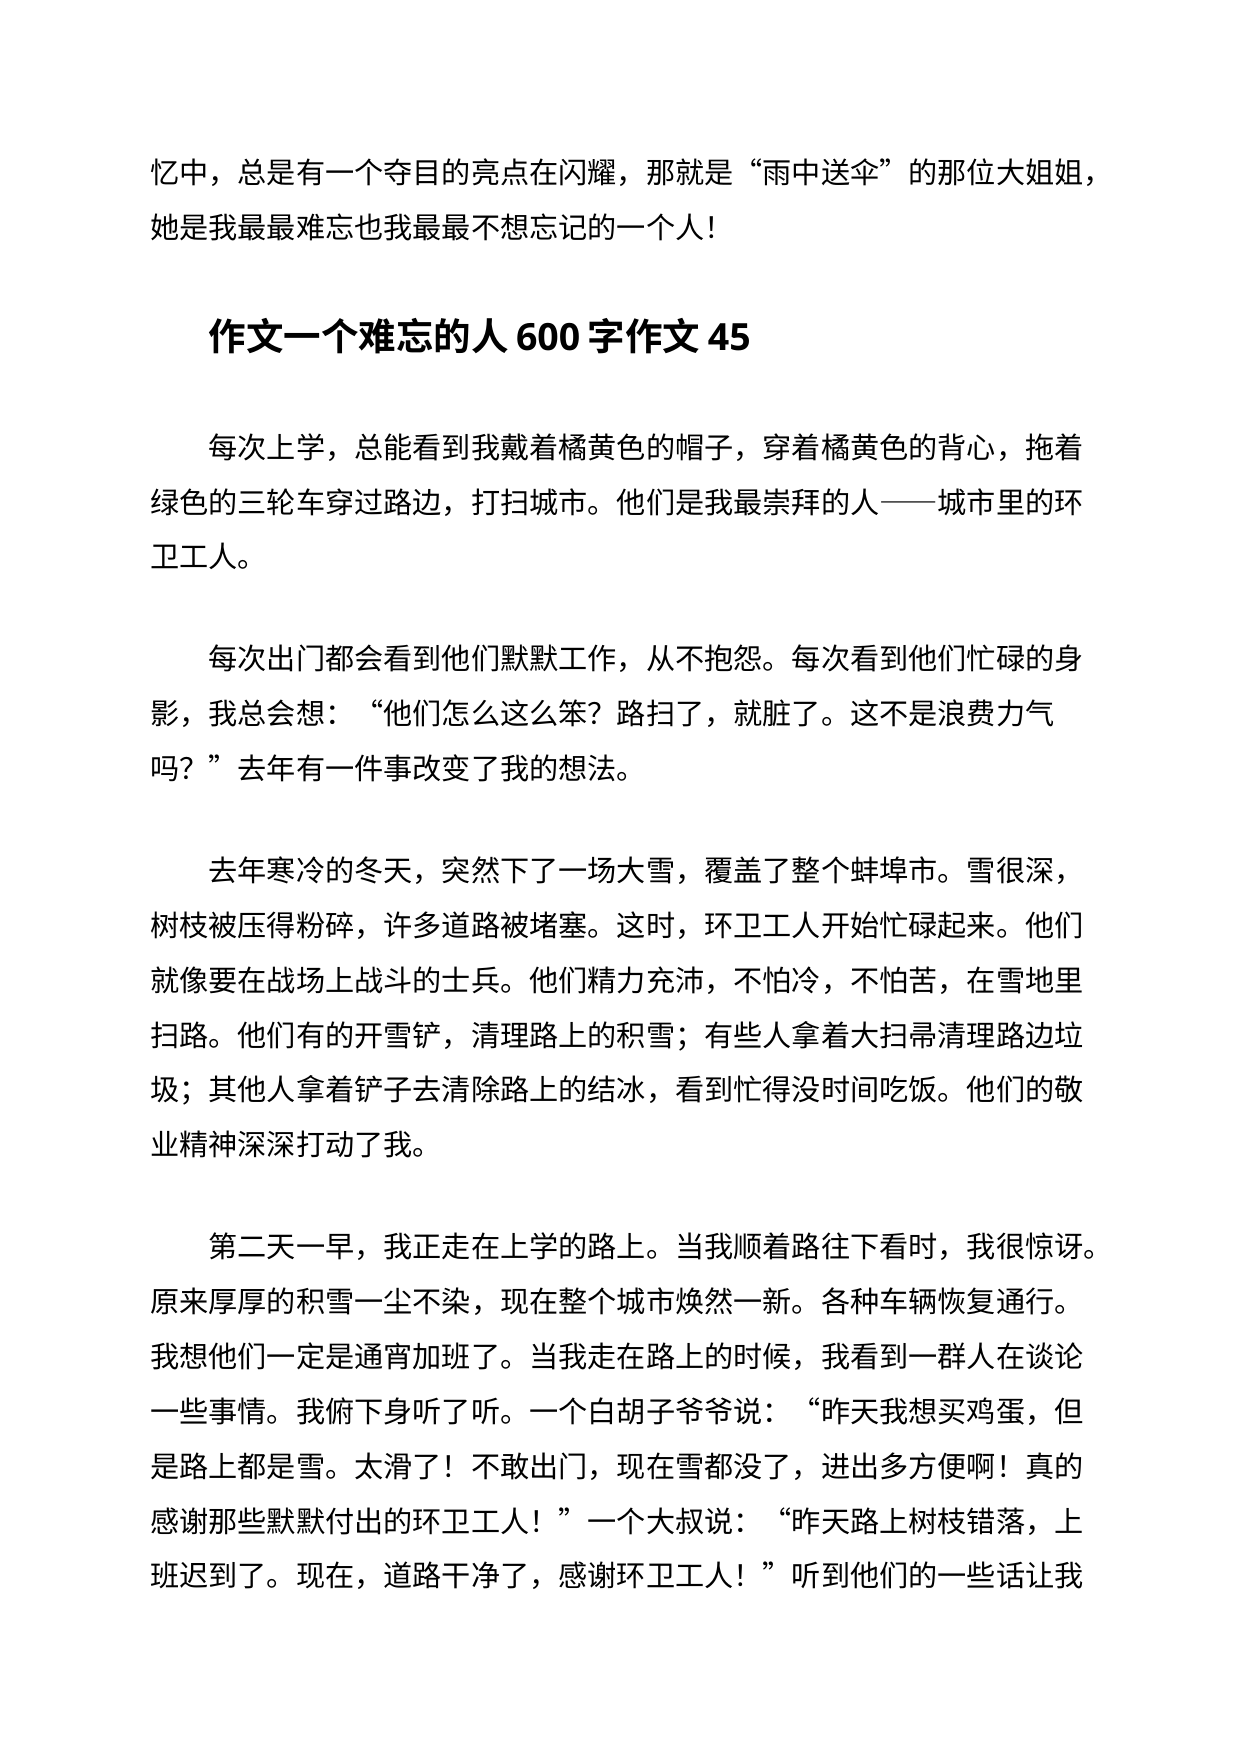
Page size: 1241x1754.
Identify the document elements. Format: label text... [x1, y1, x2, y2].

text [150, 1224, 1090, 1595]
text 每次出门都会看到他们默默工作，从不抱怨。每次看到他们忙碌的身影，我总会想：“他们怎么这么笨？路扫了，就脏了。这不是浪费力气吗？”去年有一件事改变了我的想法。 [150, 636, 1090, 788]
text 每次上学，总能看到我戴着橘黄色的帽子，穿着橘黄色的背心，拖着绿色的三轮车穿过路边，打扫城市。他们是我最崇拜的人——城市里的环卫工人。 [150, 424, 1090, 576]
text 去年寒冷的冬天，突然下了一场大雪，覆盖了整个蚌埠市。雪很深，树枝被压得粉碎，许多道路被堵塞。这时，环卫工人开始忙碌起来。他们就像要在战场上战斗的士兵。他们精力充沛，不怕冷，不怕苦，在雪地里扫路。他们有的开雪铲，清理路上的积雪；有些人拿着大扫帚清理路边垃圾；其他人拿着铲子去清除路上的结冰，看到忙得没时间吃饭。他们的敬业精神深深打动了我。 [150, 847, 1090, 1164]
text 作文一个难忘的人600字作文45 [150, 307, 1090, 361]
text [150, 150, 1090, 247]
